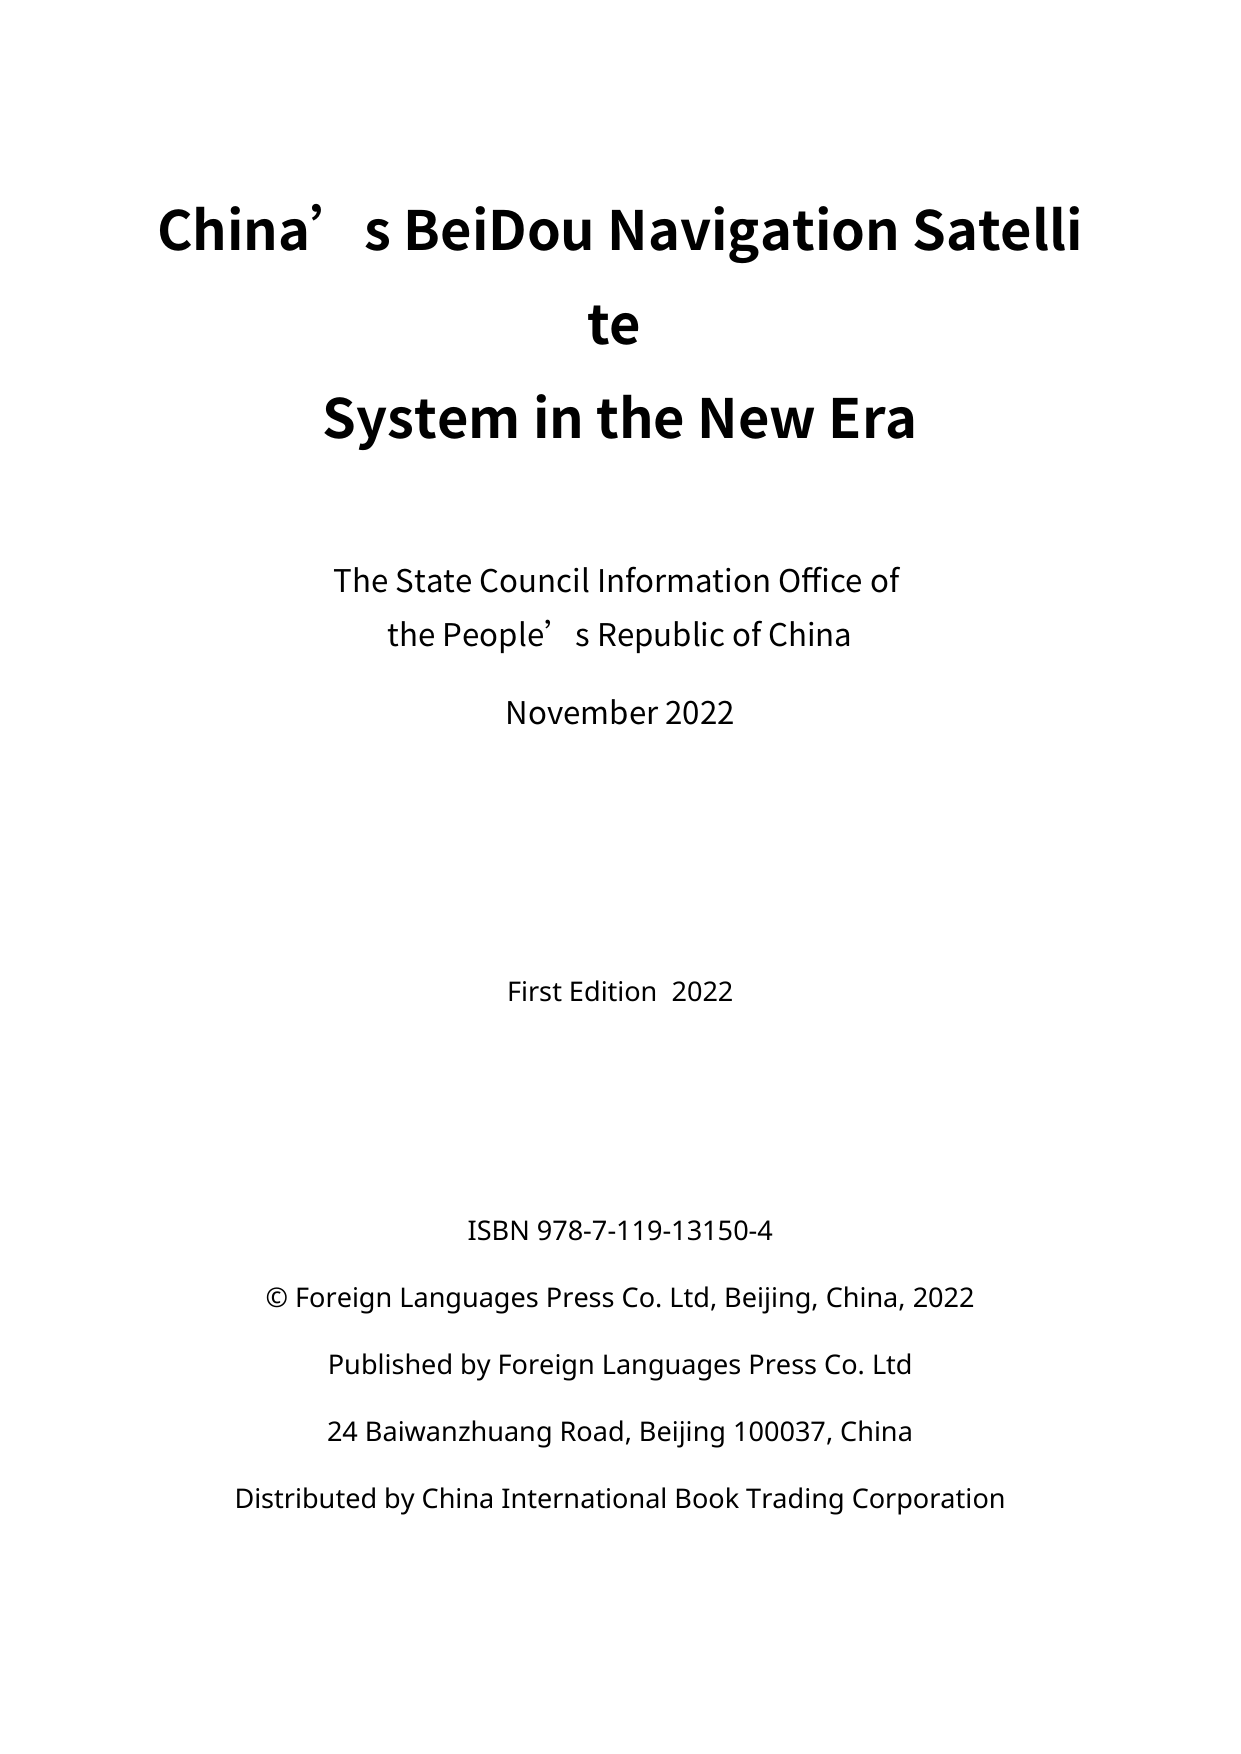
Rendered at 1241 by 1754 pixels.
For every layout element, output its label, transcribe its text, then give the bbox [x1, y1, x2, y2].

text Distributed by China International Book Trading Corporation [150, 1480, 1090, 1517]
text The State Council Information Office of the People’s Republic of China [150, 556, 1090, 655]
text 24 Baiwanzhuang Road, Beijing 100037, China [150, 1413, 1090, 1450]
text China’s BeiDou Navigation Satellite System in the New Era [150, 187, 1090, 454]
text © Foreign Languages Press Co. Ltd, Beijing, China, 2022 [150, 1279, 1090, 1316]
text Published by Foreign Languages Press Co. Ltd [150, 1346, 1090, 1383]
text ISBN 978-7-119-13150-4 [150, 1212, 1090, 1248]
text First Edition 2022 [150, 972, 1090, 1009]
text November 2022 [150, 688, 1090, 733]
